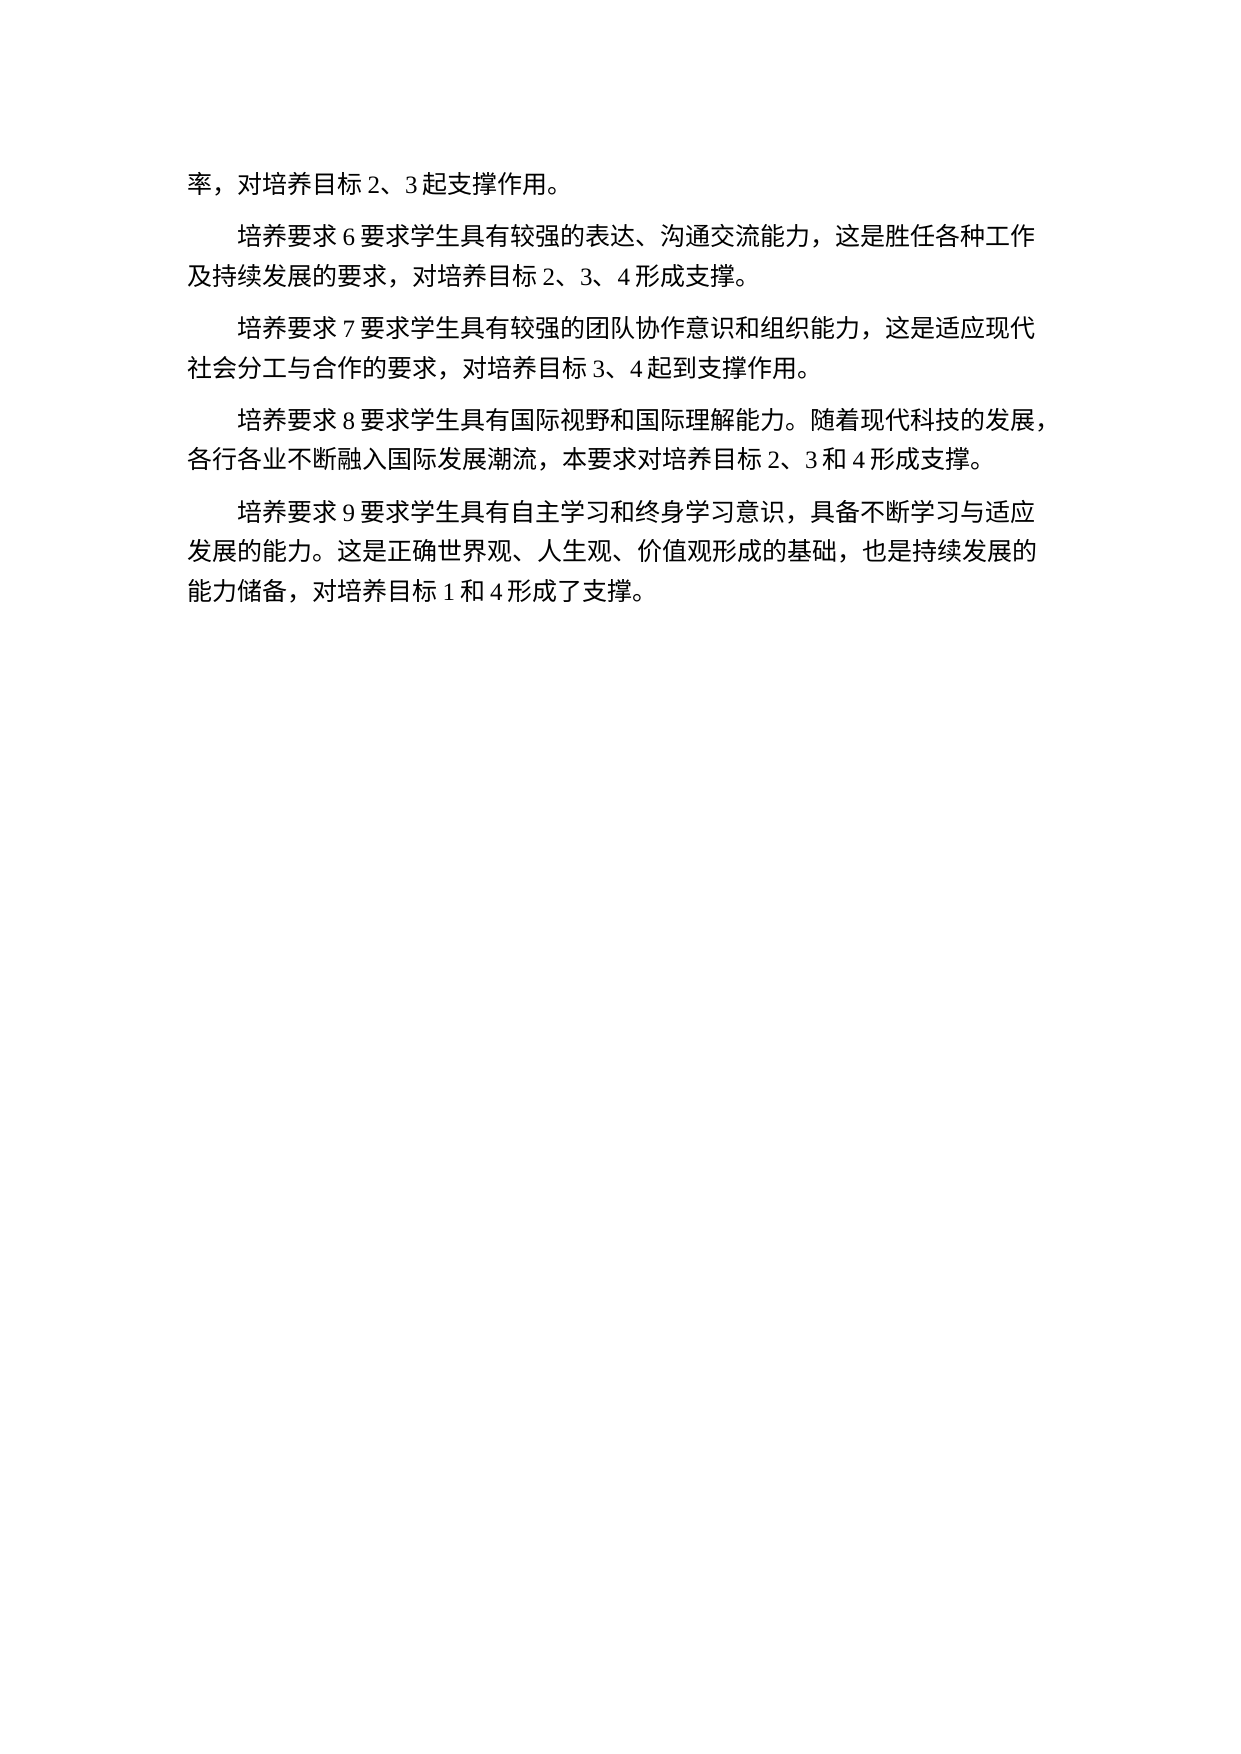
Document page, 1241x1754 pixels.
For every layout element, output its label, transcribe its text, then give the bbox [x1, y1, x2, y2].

text 培养要求8要求学生具有国际视野和国际理解能力。随着现代科技的发展，各行各业不断融入国际发展潮流，本要求对培养目标2、3和4形成支撑。 [187, 398, 1053, 478]
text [187, 163, 1053, 202]
text 培养要求6要求学生具有较强的表达、沟通交流能力，这是胜任各种工作及持续发展的要求，对培养目标2、3、4形成支撑。 [187, 215, 1053, 294]
text 培养要求9要求学生具有自主学习和终身学习意识，具备不断学习与适应发展的能力。这是正确世界观、人生观、价值观形成的基础，也是持续发展的能力储备，对培养目标1和4形成了支撑。 [187, 490, 1053, 609]
text 培养要求7要求学生具有较强的团队协作意识和组织能力，这是适应现代社会分工与合作的要求，对培养目标3、4起到支撑作用。 [187, 307, 1053, 386]
